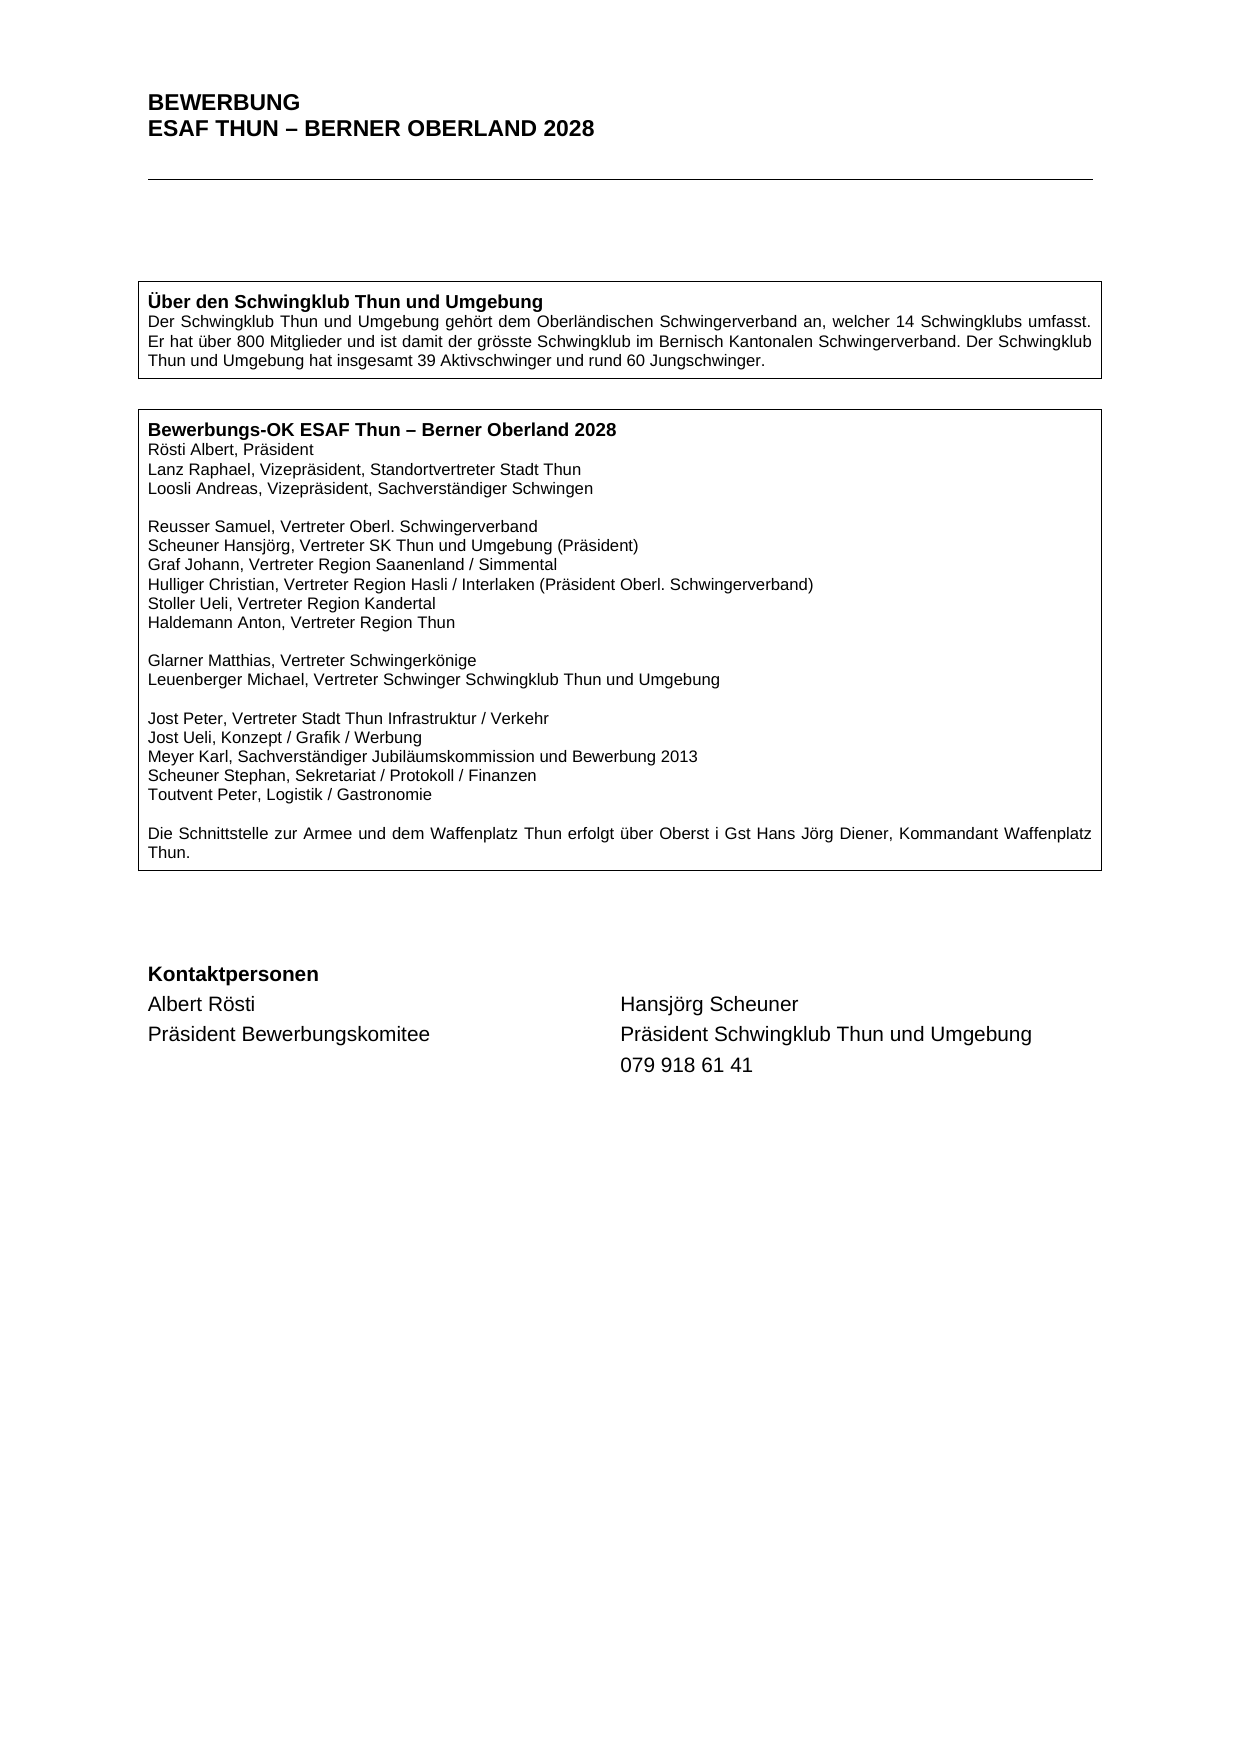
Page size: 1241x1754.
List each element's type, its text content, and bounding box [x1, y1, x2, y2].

text Rösti Albert, Präsident [148, 440, 1093, 459]
text Jost Ueli, Konzept / Grafik / Werbung [148, 728, 1093, 747]
text 079 918 61 41 [148, 1052, 1093, 1076]
text Die Schnittstelle zur Armee und dem Waffenplatz Thun erfolgt über Oberst i Gst Hans Jörg Diener, Kommandant Waffenplatz Thun. [139, 814, 1101, 870]
text Scheuner Hansjörg, Vertreter SK Thun und Umgebung (Präsident) [148, 536, 1093, 555]
text Präsident Bewerbungskomitee Präsident Schwingklub Thun und Umgebung [148, 1022, 1093, 1046]
text Haldemann Anton, Vertreter Region Thun [148, 613, 1093, 632]
text Leuenberger Michael, Vertreter Schwinger Schwingklub Thun und Umgebung [148, 670, 1093, 689]
text Kontaktpersonen [148, 962, 1093, 986]
text Hulliger Christian, Vertreter Region Hasli / Interlaken (Präsident Oberl. Schwingerverband) [148, 574, 1093, 593]
text Über den Schwingklub Thun und Umgebung [139, 282, 1101, 303]
text Jost Peter, Vertreter Stadt Thun Infrastruktur / Verkehr [148, 708, 1093, 728]
text Reusser Samuel, Vertreter Oberl. Schwingerverband [148, 517, 1093, 536]
text Stoller Ueli, Vertreter Region Kandertal [148, 593, 1093, 613]
text Meyer Karl, Sachverständiger Jubiläumskommission und Bewerbung 2013 [148, 747, 1093, 766]
text Scheuner Stephan, Sekretariat / Protokoll / Finanzen [148, 766, 1093, 785]
text Glarner Matthias, Vertreter Schwingerkönige [148, 651, 1093, 670]
text Toutvent Peter, Logistik / Gastronomie [148, 785, 1093, 804]
text Graf Johann, Vertreter Region Saanenland / Simmental [148, 555, 1093, 574]
text Bewerbungs-OK ESAF Thun – Berner Oberland 2028 [139, 410, 1101, 440]
text Albert Rösti Hansjörg Scheuner [148, 992, 1093, 1016]
text Der Schwingklub Thun und Umgebung gehört dem Oberländischen Schwingerverband an, welcher 14 Schwingklubs umfasst. Er hat über 800 Mitglieder und ist damit der grösste Schwingklub im Bernisch Kantonalen Schwingerverband. Der Schwingklub Thun und Umgebung hat insgesamt 39 Aktivschwinger und rund 60 Jungschwinger. [139, 303, 1101, 378]
text Lanz Raphael, Vizepräsident, Standortvertreter Stadt Thun [148, 459, 1093, 478]
text Loosli Andreas, Vizepräsident, Sachverständiger Schwingen [148, 478, 1093, 498]
